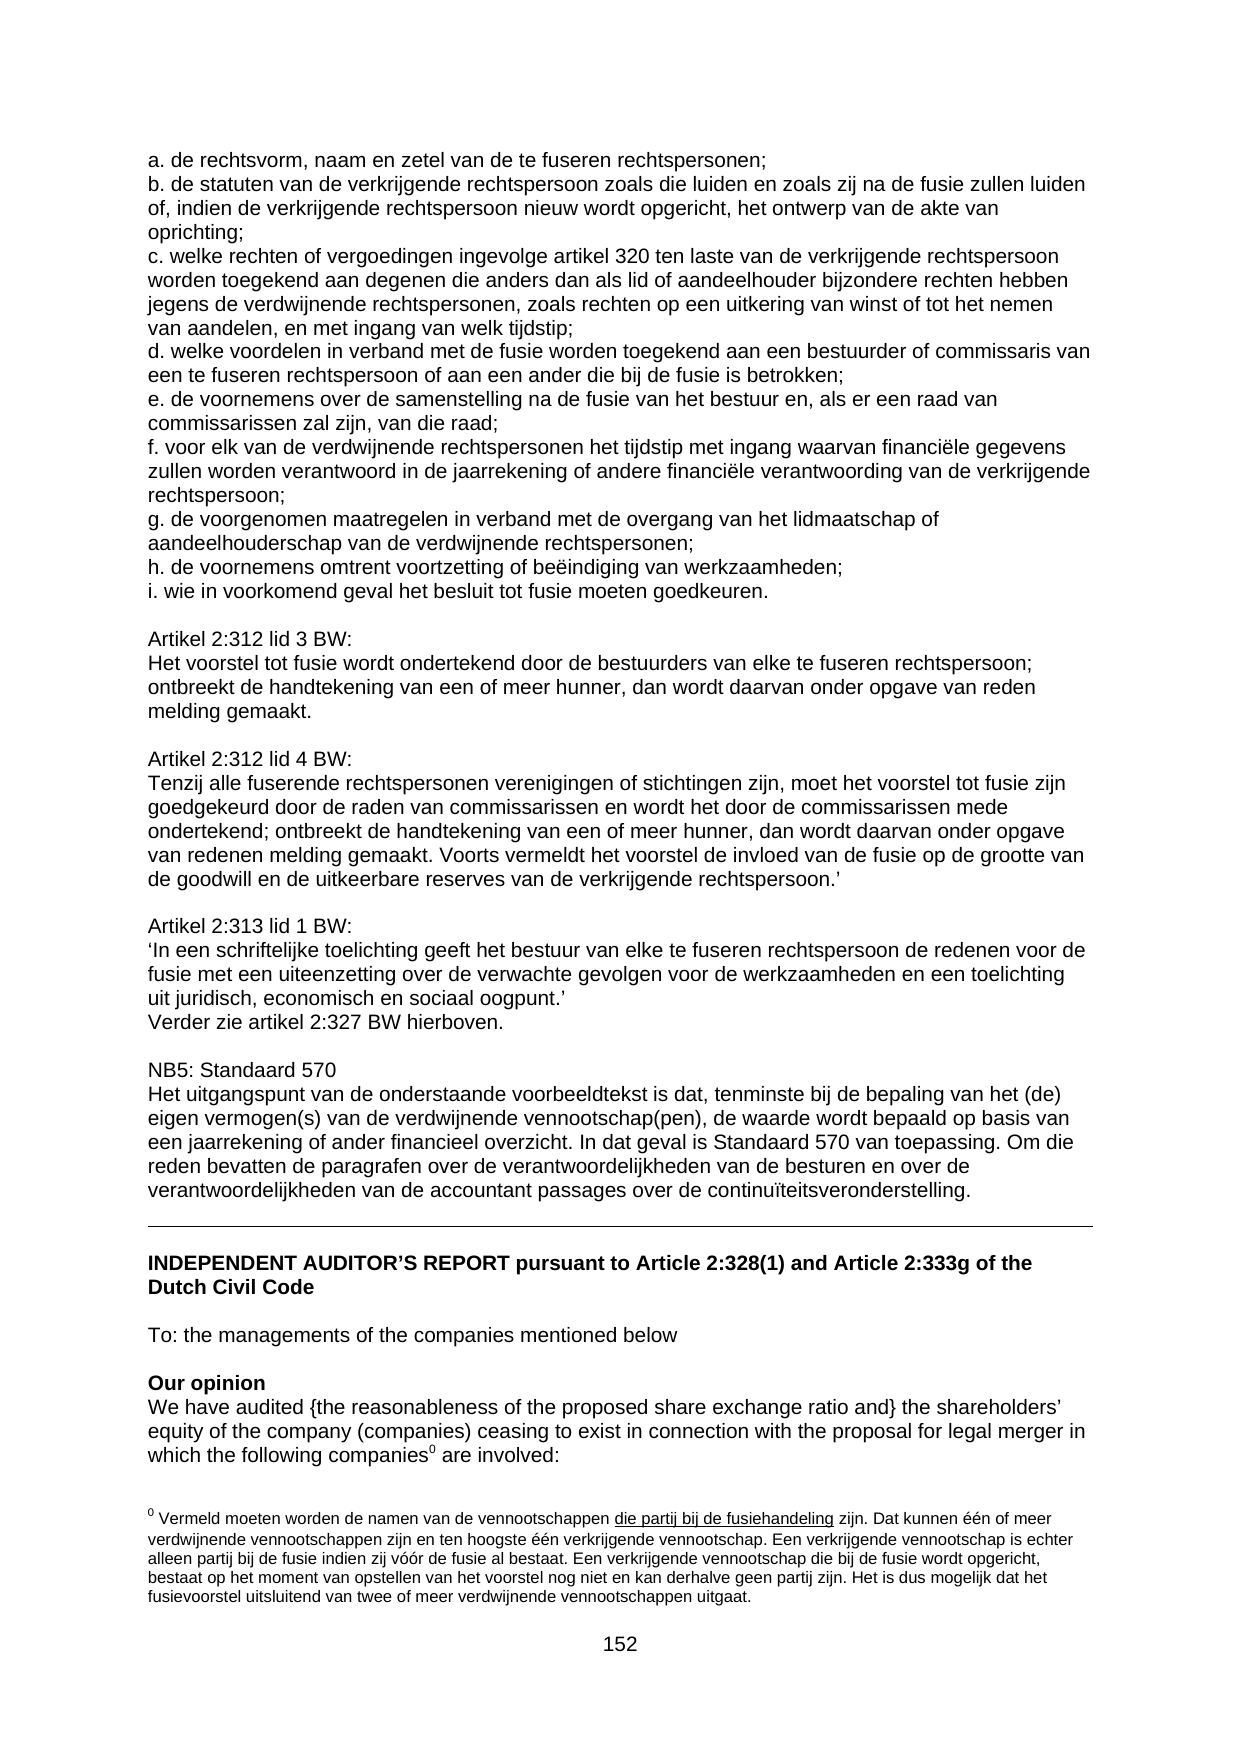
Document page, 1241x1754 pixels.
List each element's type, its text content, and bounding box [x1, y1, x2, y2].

text ‘In een schriftelijke toelichting geeft het bestuur van elke te fuseren rechtspersoon de redenen voor de fusie met een uiteenzetting over de verwachte gevolgen voor de werkzaamheden en een toelichting uit juridisch, economisch en sociaal oogpunt.’ [148, 938, 1093, 1010]
text Tenzij alle fuserende rechtspersonen verenigingen of stichtingen zijn, moet het voorstel tot fusie zijn goedgekeurd door de raden van commissarissen en wordt het door de commissarissen mede ondertekend; ontbreekt de handtekening van een of meer hunner, dan wordt daarvan onder opgave van redenen melding gemaakt. Voorts vermeldt het voorstel de invloed van de fusie op de grootte van de goodwill en de uitkeerbare reserves van de verkrijgende rechtspersoon.’ [148, 771, 1093, 890]
text f. voor elk van de verdwijnende rechtspersonen het tijdstip met ingang waarvan financiële gegevens zullen worden verantwoord in de jaarrekening of andere financiële verantwoording van de verkrijgende rechtspersoon; [148, 435, 1093, 507]
text e. de voornemens over de samenstelling na de fusie van het bestuur en, als er een raad van commissarissen zal zijn, van die raad; [148, 387, 1093, 435]
text Artikel 2:312 lid 3 BW: [148, 627, 1093, 651]
text NB5: Standaard 570 [148, 1058, 1093, 1082]
text Verder zie artikel 2:327 BW hierboven. [148, 1010, 1093, 1034]
text We have audited {the reasonableness of the proposed share exchange ratio and} the shareholders’ equity of the company (companies) ceasing to exist in connection with the proposal for legal merger in which the following companies are involved: [148, 1394, 1093, 1466]
text b. de statuten van de verkrijgende rechtspersoon zoals die luiden en zoals zij na de fusie zullen luiden of, indien de verkrijgende rechtspersoon nieuw wordt opgericht, het ontwerp van de akte van oprichting; [148, 172, 1093, 243]
text Het uitgangspunt van de onderstaande voorbeeldtekst is dat, tenminste bij de bepaling van het (de) eigen vermogen(s) van de verdwijnende vennootschap(pen), de waarde wordt bepaald op basis van een jaarrekening of ander financieel overzicht. In dat geval is Standaard 570 van toepassing. Om die reden bevatten de paragrafen over de verantwoordelijkheden van de besturen en over de verantwoordelijkheden van de accountant passages over de continuïteitsveronderstelling. [148, 1082, 1093, 1202]
text Our opinion [148, 1371, 1093, 1394]
text Artikel 2:313 lid 1 BW: [148, 914, 1093, 938]
text i. wie in voorkomend geval het besluit tot fusie moeten goedkeuren. [148, 579, 1093, 603]
text Artikel 2:312 lid 4 BW: [148, 747, 1093, 771]
text c. welke rechten of vergoedingen ingevolge artikel 320 ten laste van de verkrijgende rechtspersoon worden toegekend aan degenen die anders dan als lid of aandeelhouder bijzondere rechten hebben jegens de verdwijnende rechtspersonen, zoals rechten op een uitkering van winst of tot het nemen van aandelen, en met ingang van welk tijdstip; [148, 243, 1093, 339]
text d. welke voordelen in verband met de fusie worden toegekend aan een bestuurder of commissaris van een te fuseren rechtspersoon of aan een ander die bij de fusie is betrokken; [148, 339, 1093, 387]
text h. de voornemens omtrent voortzetting of beëindiging van werkzaamheden; [148, 555, 1093, 579]
text To: the managements of the companies mentioned below [148, 1323, 1093, 1347]
text a. de rechtsvorm, naam en zetel van de te fuseren rechtspersonen; [148, 148, 1093, 172]
text Het voorstel tot fusie wordt ondertekend door de bestuurders van elke te fuseren rechtspersoon; ontbreekt de handtekening van een of meer hunner, dan wordt daarvan onder opgave van reden melding gemaakt. [148, 651, 1093, 723]
text g. de voorgenomen maatregelen in verband met de overgang van het lidmaatschap of aandeelhouderschap van de verdwijnende rechtspersonen; [148, 507, 1093, 555]
text INDEPENDENT AUDITOR’S REPORT pursuant to Article 2:328(1) and Article 2:333g of the Dutch Civil Code [148, 1251, 1093, 1299]
